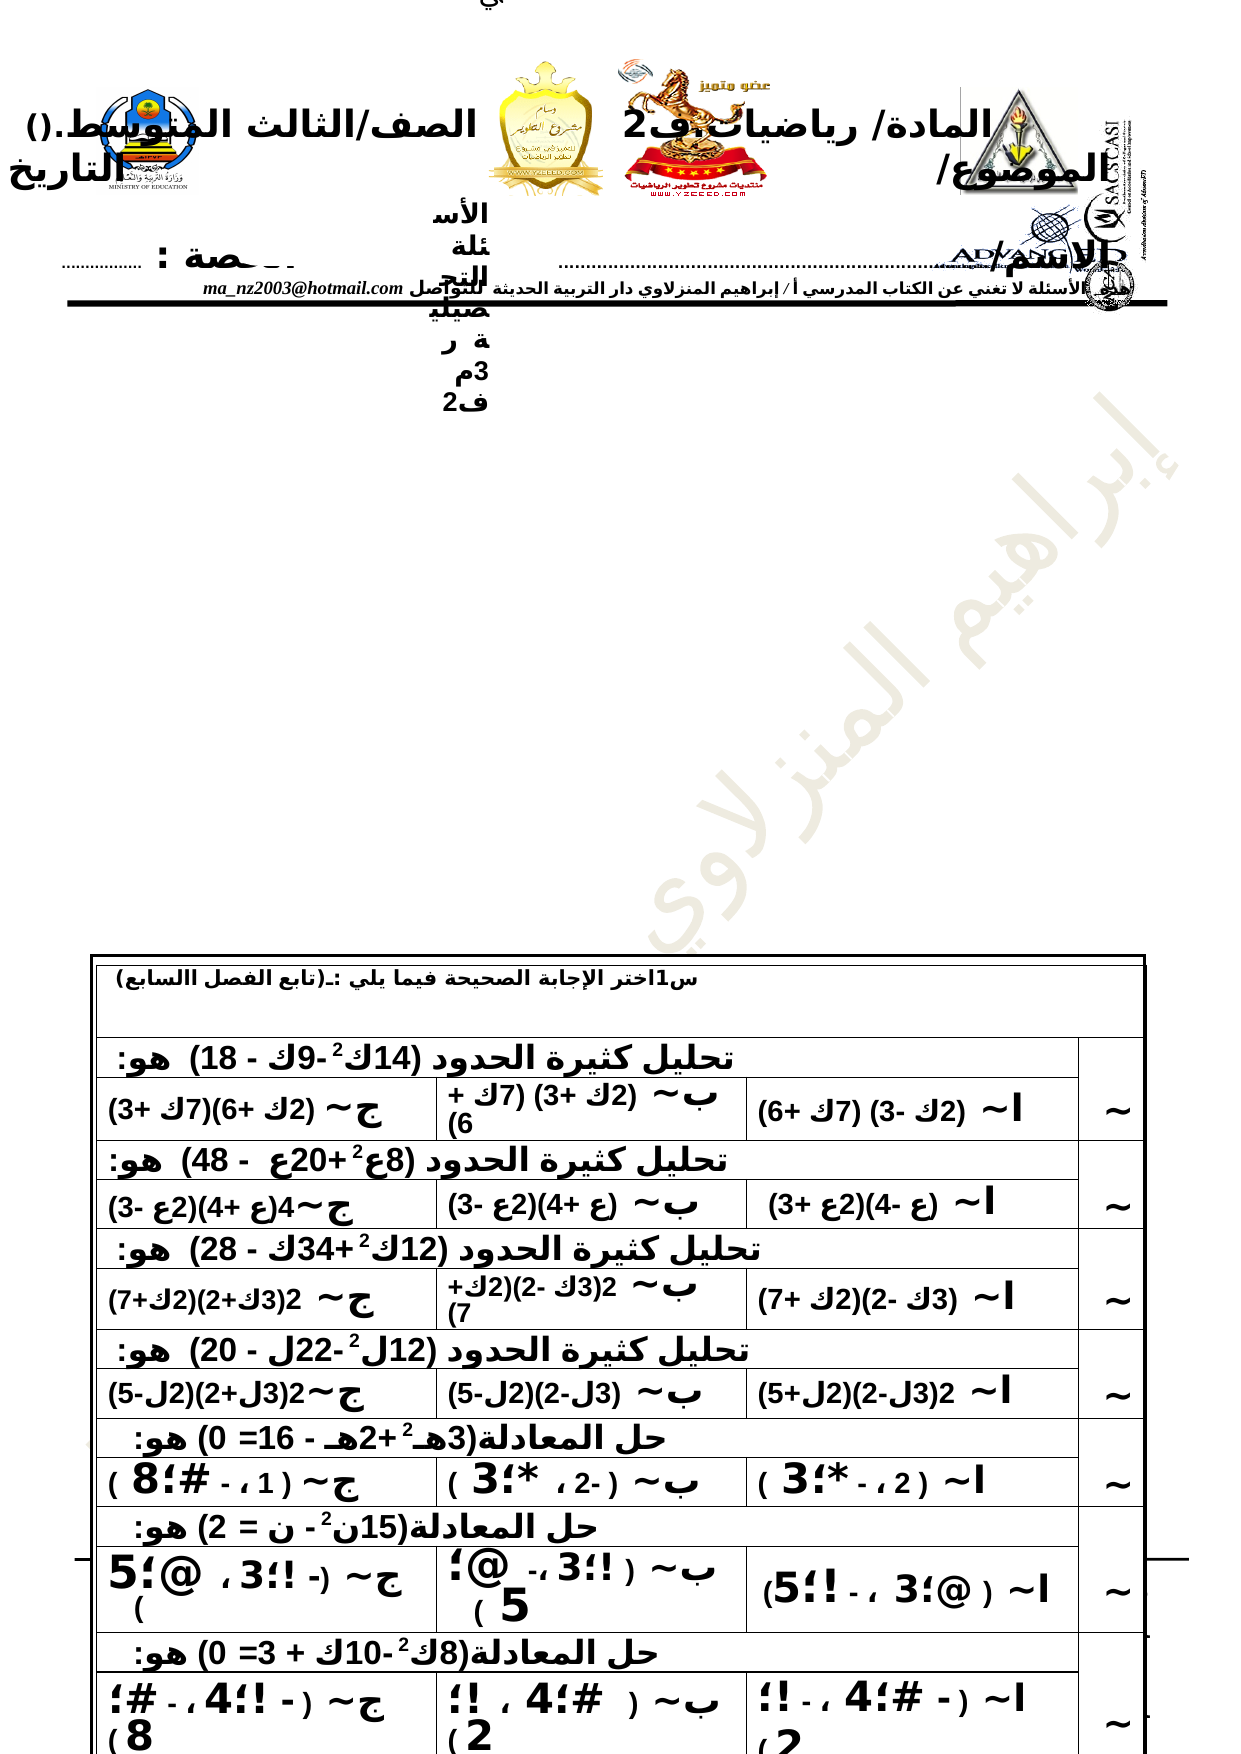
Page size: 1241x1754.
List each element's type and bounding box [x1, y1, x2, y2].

picture [616, 58, 778, 199]
picture [1076, 254, 1080, 264]
picture [488, 60, 603, 196]
picture [960, 87, 1157, 316]
picture [95, 87, 199, 195]
